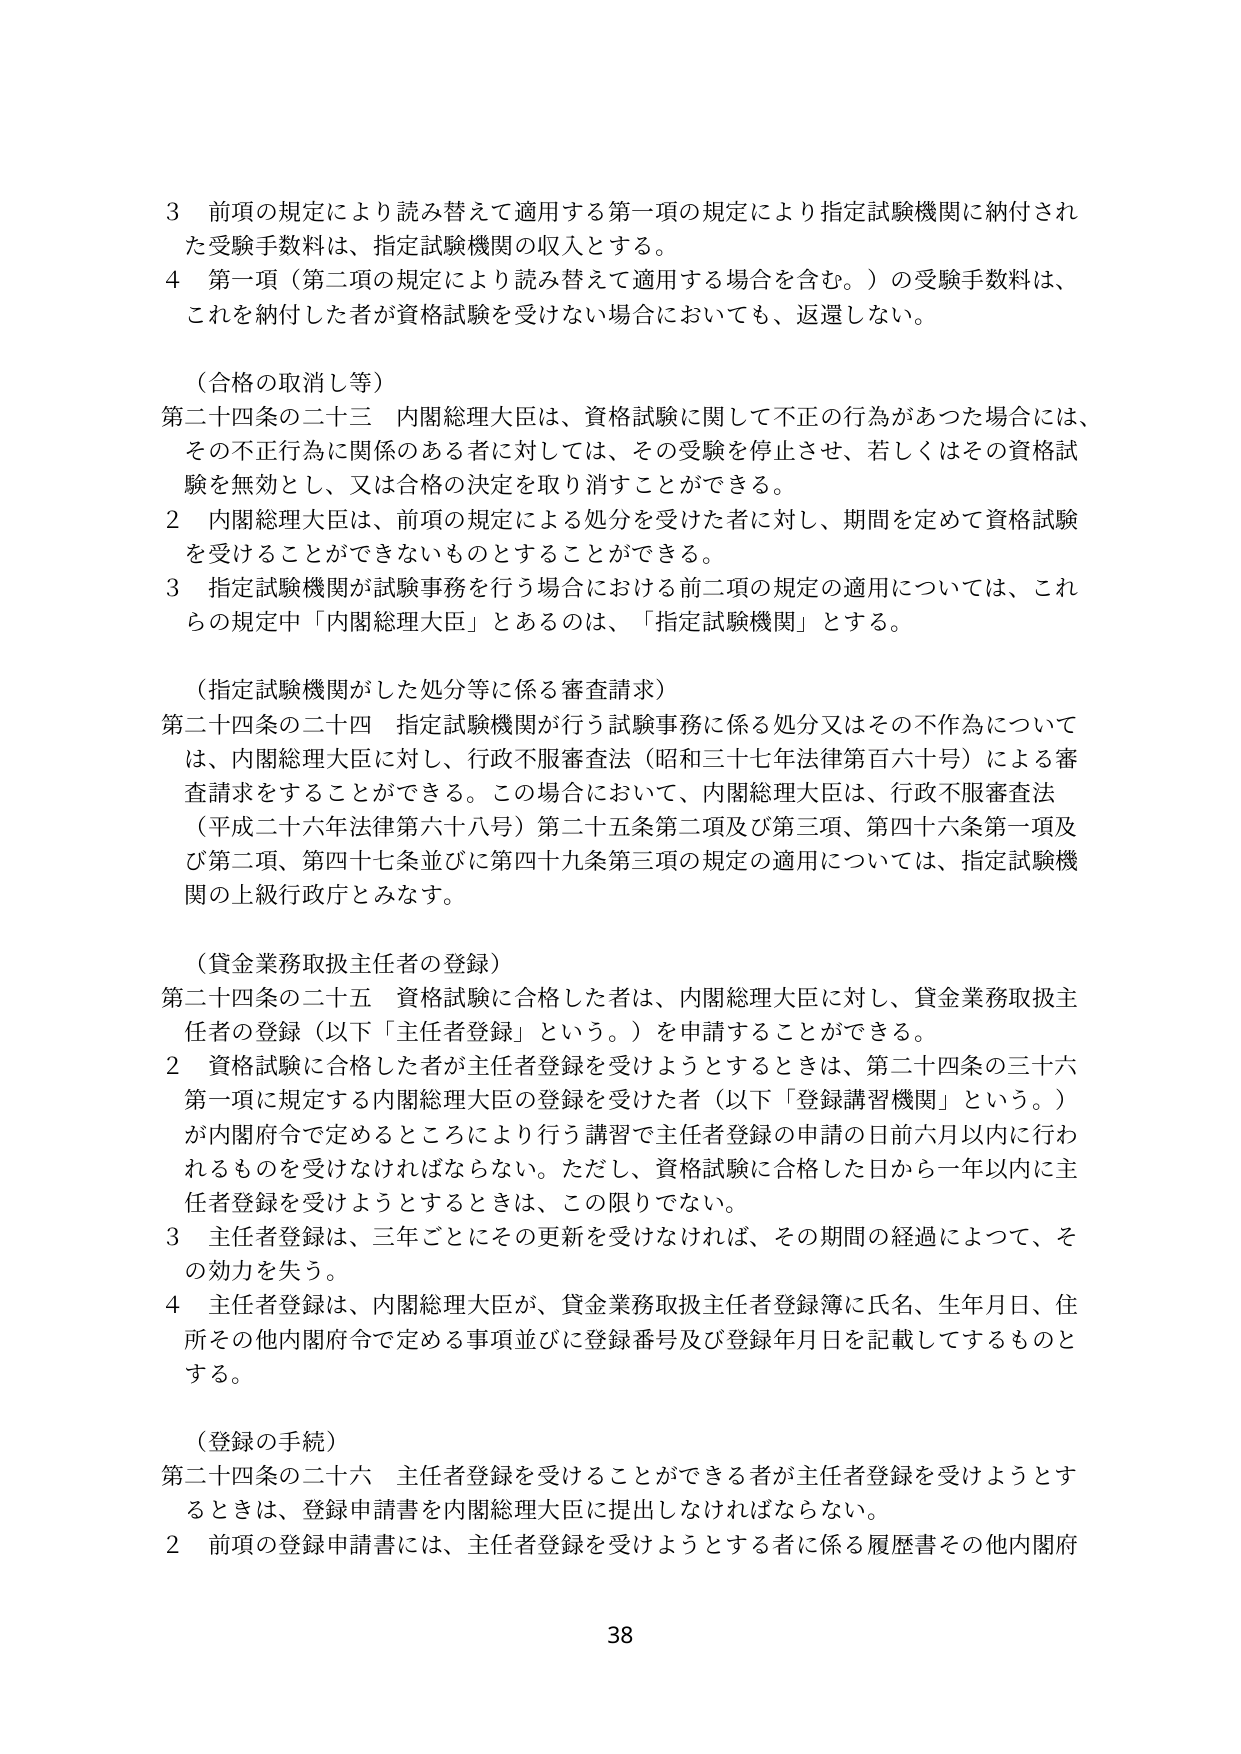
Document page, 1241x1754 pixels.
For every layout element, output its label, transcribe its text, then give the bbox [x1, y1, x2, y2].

text 第二十四条の二十六 主任者登録を受けることができる者が主任者登録を受けようとするときは、登録申請書を内閣総理大臣に提出しなければならない。 [161, 1458, 1079, 1526]
text ４ 第一項（第二項の規定により読み替えて適用する場合を含む。）の受験手数料は、これを納付した者が資格試験を受けない場合においても、返還しない。 [161, 262, 1079, 330]
text 第二十四条の二十五 資格試験に合格した者は、内閣総理大臣に対し、貸金業務取扱主任者の登録（以下「主任者登録」という。）を申請することができる。 [161, 979, 1079, 1048]
text 第二十四条の二十四 指定試験機関が行う試験事務に係る処分又はその不作為については、内閣総理大臣に対し、行政不服審査法（昭和三十七年法律第百六十号）による審査請求をすることができる。この場合において、内閣総理大臣は、行政不服審査法（平成二十六年法律第六十八号）第二十五条第二項及び第三項、第四十六条第一項及び第二項、第四十七条並びに第四十九条第三項の規定の適用については、指定試験機関の上級行政庁とみなす。 [161, 706, 1079, 911]
text （指定試験機関がした処分等に係る審査請求） [184, 672, 1079, 706]
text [161, 1526, 1079, 1560]
text （貸金業務取扱主任者の登録） [184, 945, 1079, 979]
text ４ 主任者登録は、内閣総理大臣が、貸金業務取扱主任者登録簿に氏名、生年月日、住所その他内閣府令で定める事項並びに登録番号及び登録年月日を記載してするものとする。 [161, 1287, 1079, 1389]
text ２ 資格試験に合格した者が主任者登録を受けようとするときは、第二十四条の三十六第一項に規定する内閣総理大臣の登録を受けた者（以下「登録講習機関」という。）が内閣府令で定めるところにより行う講習で主任者登録の申請の日前六月以内に行われるものを受けなければならない。ただし、資格試験に合格した日から一年以内に主任者登録を受けようとするときは、この限りでない。 [161, 1048, 1079, 1219]
text ３ 指定試験機関が試験事務を行う場合における前二項の規定の適用については、これらの規定中「内閣総理大臣」とあるのは、「指定試験機関」とする。 [161, 569, 1079, 638]
text （登録の手続） [184, 1424, 1079, 1458]
text ２ 内閣総理大臣は、前項の規定による処分を受けた者に対し、期間を定めて資格試験を受けることができないものとすることができる。 [161, 501, 1079, 569]
text ３ 主任者登録は、三年ごとにその更新を受けなければ、その期間の経過によつて、その効力を失う。 [161, 1219, 1079, 1287]
text 第二十四条の二十三 内閣総理大臣は、資格試験に関して不正の行為があつた場合には、その不正行為に関係のある者に対しては、その受験を停止させ、若しくはその資格試験を無効とし、又は合格の決定を取り消すことができる。 [161, 399, 1079, 501]
text （合格の取消し等） [184, 364, 1079, 399]
text ３ 前項の規定により読み替えて適用する第一項の規定により指定試験機関に納付された受験手数料は、指定試験機関の収入とする。 [161, 194, 1079, 262]
